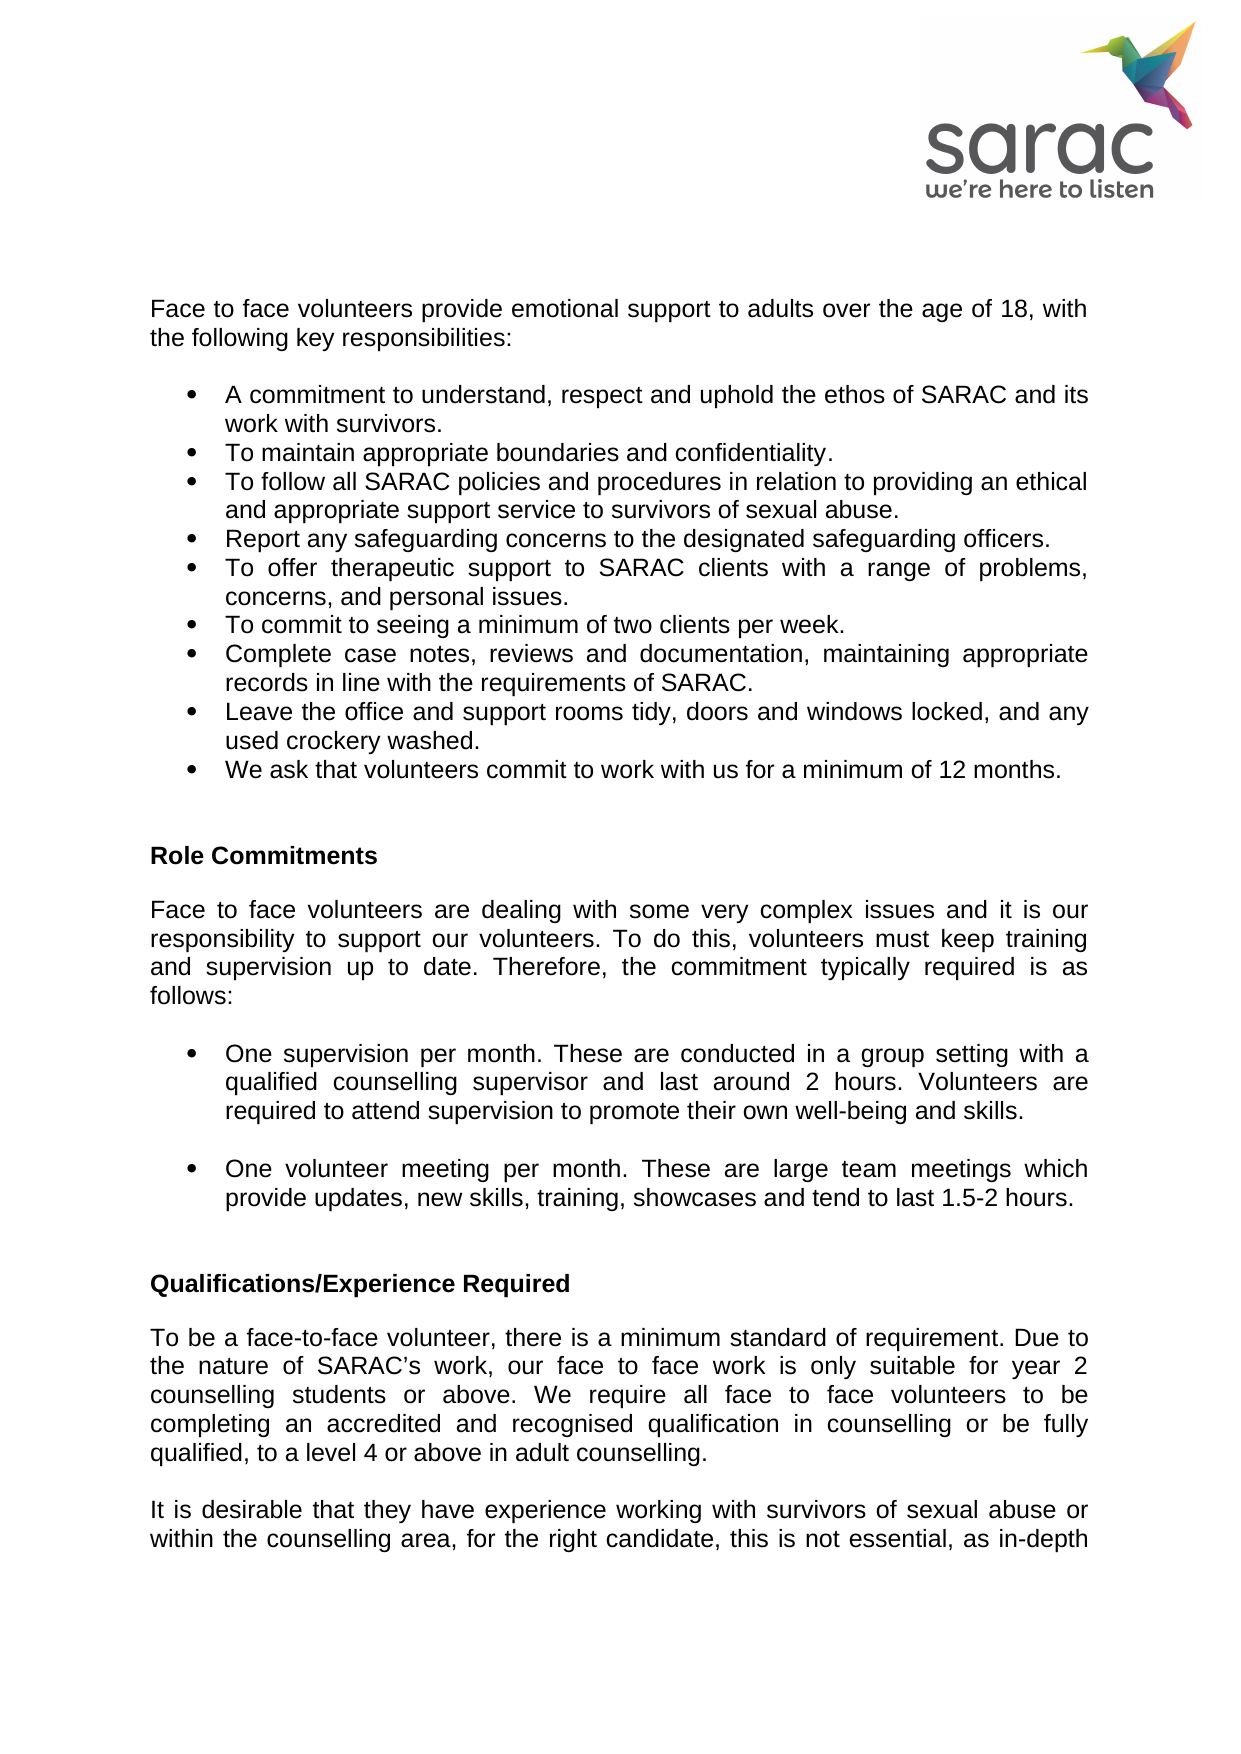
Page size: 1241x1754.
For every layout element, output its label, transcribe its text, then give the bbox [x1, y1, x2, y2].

list Report any safeguarding concerns to the designated safeguarding officers. [187, 524, 1090, 553]
text To be a face-to-face volunteer, there is a minimum standard of requirement. Due to the nature of SARAC’s work, our face to face work is only suitable for year 2 counselling students or above. We require all face to face volunteers to be completing an accredited and recognised qualification in counselling or be fully qualified, to a level 4 or above in adult counselling. [150, 1323, 1090, 1466]
list To maintain appropriate boundaries and confidentiality. [187, 438, 1090, 466]
text Face to face volunteers are dealing with some very complex issues and it is our responsibility to support our volunteers. To do this, volunteers must keep training and supervision up to date. Therefore, the commitment typically required is as follows: [150, 895, 1090, 1010]
list To follow all SARAC policies and procedures in relation to providing an ethical and appropriate support service to survivors of sexual abuse. [187, 466, 1090, 524]
picture [918, 18, 1204, 201]
list Complete case notes, reviews and documentation, maintaining appropriate records in line with the requirements of SARAC. [187, 639, 1090, 697]
list To commit to seeing a minimum of two clients per week. [187, 611, 1090, 639]
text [150, 1495, 1090, 1553]
text Role Commitments [150, 841, 1090, 870]
list To offer therapeutic support to SARAC clients with a range of problems, concerns, and personal issues. [187, 553, 1090, 611]
text Qualifications/Experience Required [150, 1269, 1090, 1297]
text Face to face volunteers provide emotional support to adults over the age of 18, with the following key responsibilities: [150, 294, 1090, 351]
list We ask that volunteers commit to work with us for a minimum of 12 months. [187, 754, 1090, 783]
list A commitment to understand, respect and uphold the ethos of SARAC and its work with survivors. [187, 380, 1090, 438]
list One volunteer meeting per month. These are large team meetings which provide updates, new skills, training, showcases and tend to last 1.5-2 hours. [187, 1154, 1090, 1211]
list Leave the office and support rooms tidy, doors and windows locked, and any used crockery washed. [187, 697, 1090, 754]
list One supervision per month. These are conducted in a group setting with a qualified counselling supervisor and last around 2 hours. Volunteers are required to attend supervision to promote their own well-being and skills. [187, 1038, 1090, 1125]
